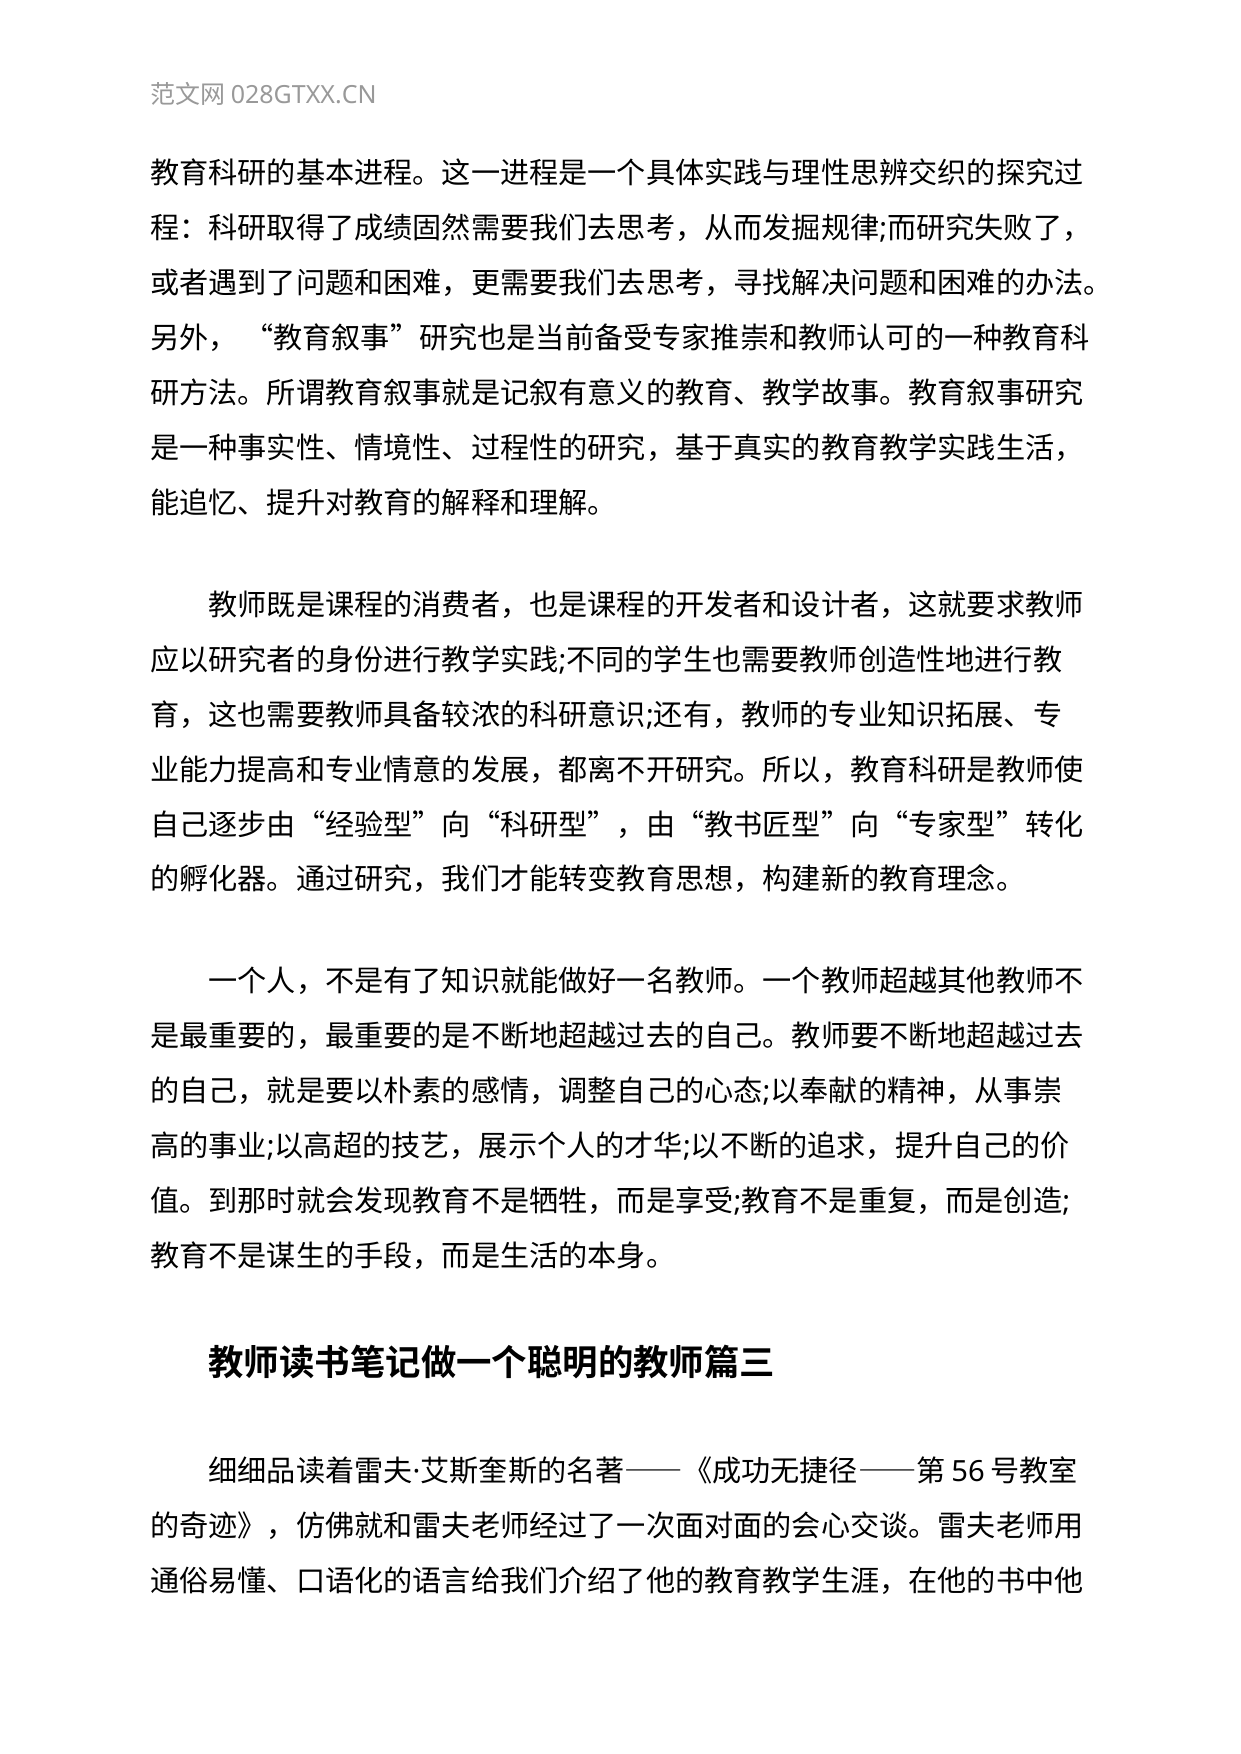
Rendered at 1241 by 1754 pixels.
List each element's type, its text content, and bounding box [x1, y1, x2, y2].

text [150, 1448, 1090, 1600]
text 教师读书笔记做一个聪明的教师篇三 [150, 1334, 1090, 1386]
text 一个人，不是有了知识就能做好一名教师。一个教师超越其他教师不是最重要的，最重要的是不断地超越过去的自己。教师要不断地超越过去的自己，就是要以朴素的感情，调整自己的心态;以奉献的精神，从事崇高的事业;以高超的技艺，展示个人的才华;以不断的追求，提升自己的价值。到那时就会发现教育不是牺牲，而是享受;教育不是重复，而是创造;教育不是谋生的手段，而是生活的本身。 [150, 958, 1090, 1275]
text 教师既是课程的消费者，也是课程的开发者和设计者，这就要求教师应以研究者的身份进行教学实践;不同的学生也需要教师创造性地进行教育，这也需要教师具备较浓的科研意识;还有，教师的专业知识拓展、专业能力提高和专业情意的发展，都离不开研究。所以，教育科研是教师使自己逐步由“经验型”向“科研型”，由“教书匠型”向“专家型”转化的孵化器。通过研究，我们才能转变教育思想，构建新的教育理念。 [150, 581, 1090, 898]
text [150, 150, 1090, 522]
